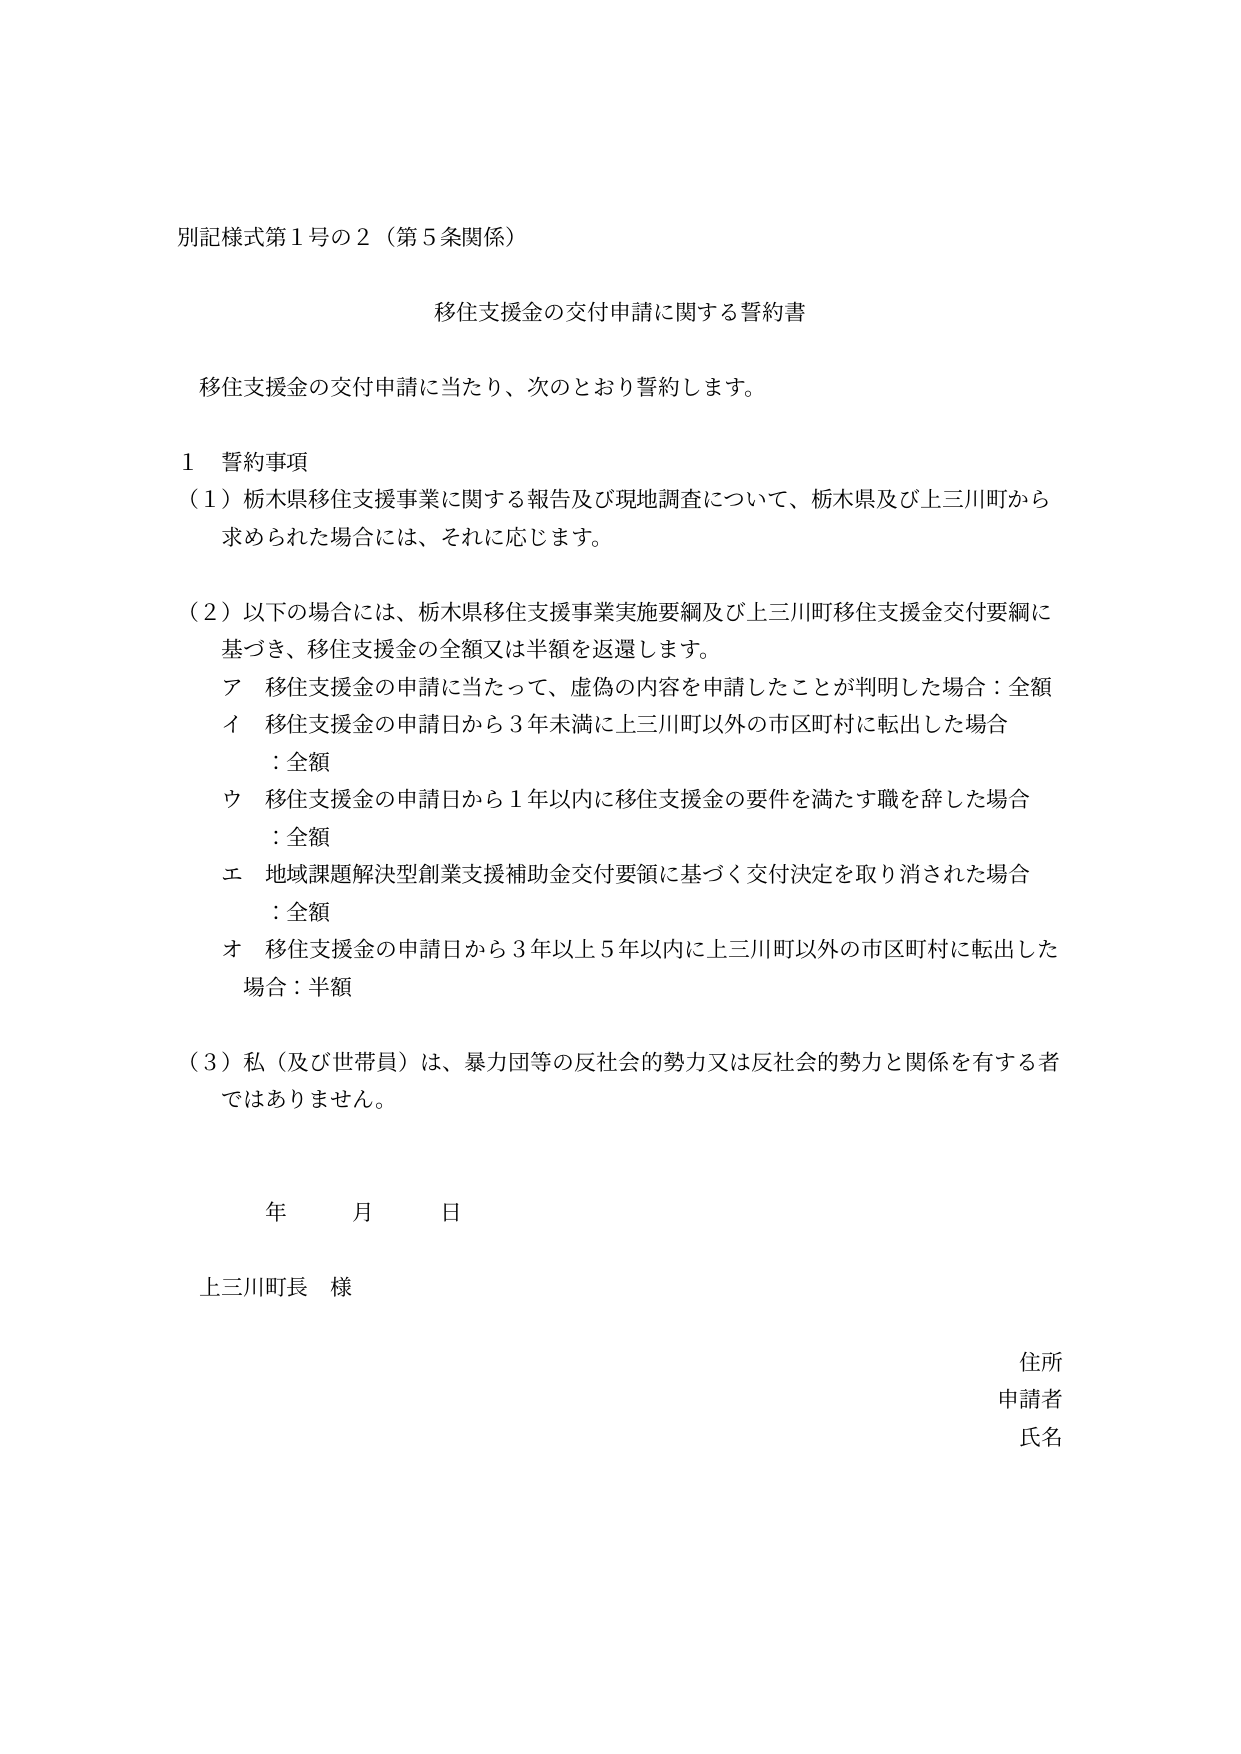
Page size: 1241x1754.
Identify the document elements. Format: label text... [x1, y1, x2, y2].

text 別記様式第１号の２（第５条関係） [177, 217, 1063, 254]
text （１）栃木県移住支援事業に関する報告及び現地調査について、栃木県及び上三川町から求められた場合には、それに応じます。 [177, 479, 1063, 554]
text イ 移住支援金の申請日から３年未満に上三川町以外の市区町村に転出した場合 [177, 704, 1063, 742]
text ：全額 [221, 817, 1063, 854]
text １ 誓約事項 [177, 442, 1063, 479]
subtitle ア 移住支援金の申請に当たって、虚偽の内容を申請したことが判明した場合：全額 [177, 667, 1063, 704]
text 上三川町長 様 [177, 1267, 1063, 1304]
text （２）以下の場合には、栃木県移住支援事業実施要綱及び上三川町移住支援金交付要綱に基づき、移住支援金の全額又は半額を返還します。 [177, 592, 1063, 667]
text 移住支援金の交付申請に関する誓約書 [177, 292, 1063, 329]
text 年 月 日 [177, 1192, 1063, 1229]
text 移住支援金の交付申請に当たり、次のとおり誓約します。 [177, 367, 1063, 404]
text エ 地域課題解決型創業支援補助金交付要領に基づく交付決定を取り消された場合 [221, 854, 1063, 892]
text （３）私（及び世帯員）は、暴力団等の反社会的勢力又は反社会的勢力と関係を有する者ではありません。 [177, 1042, 1063, 1117]
text オ 移住支援金の申請日から３年以上５年以内に上三川町以外の市区町村に転出した場合：半額 [221, 929, 1063, 1004]
text 住所 [177, 1342, 1063, 1379]
text ウ 移住支援金の申請日から１年以内に移住支援金の要件を満たす職を辞した場合 [221, 779, 1063, 817]
text ：全額 [221, 892, 1063, 929]
text 氏名 [177, 1417, 1063, 1454]
text ：全額 [177, 742, 1063, 779]
text 申請者 [177, 1379, 1063, 1417]
